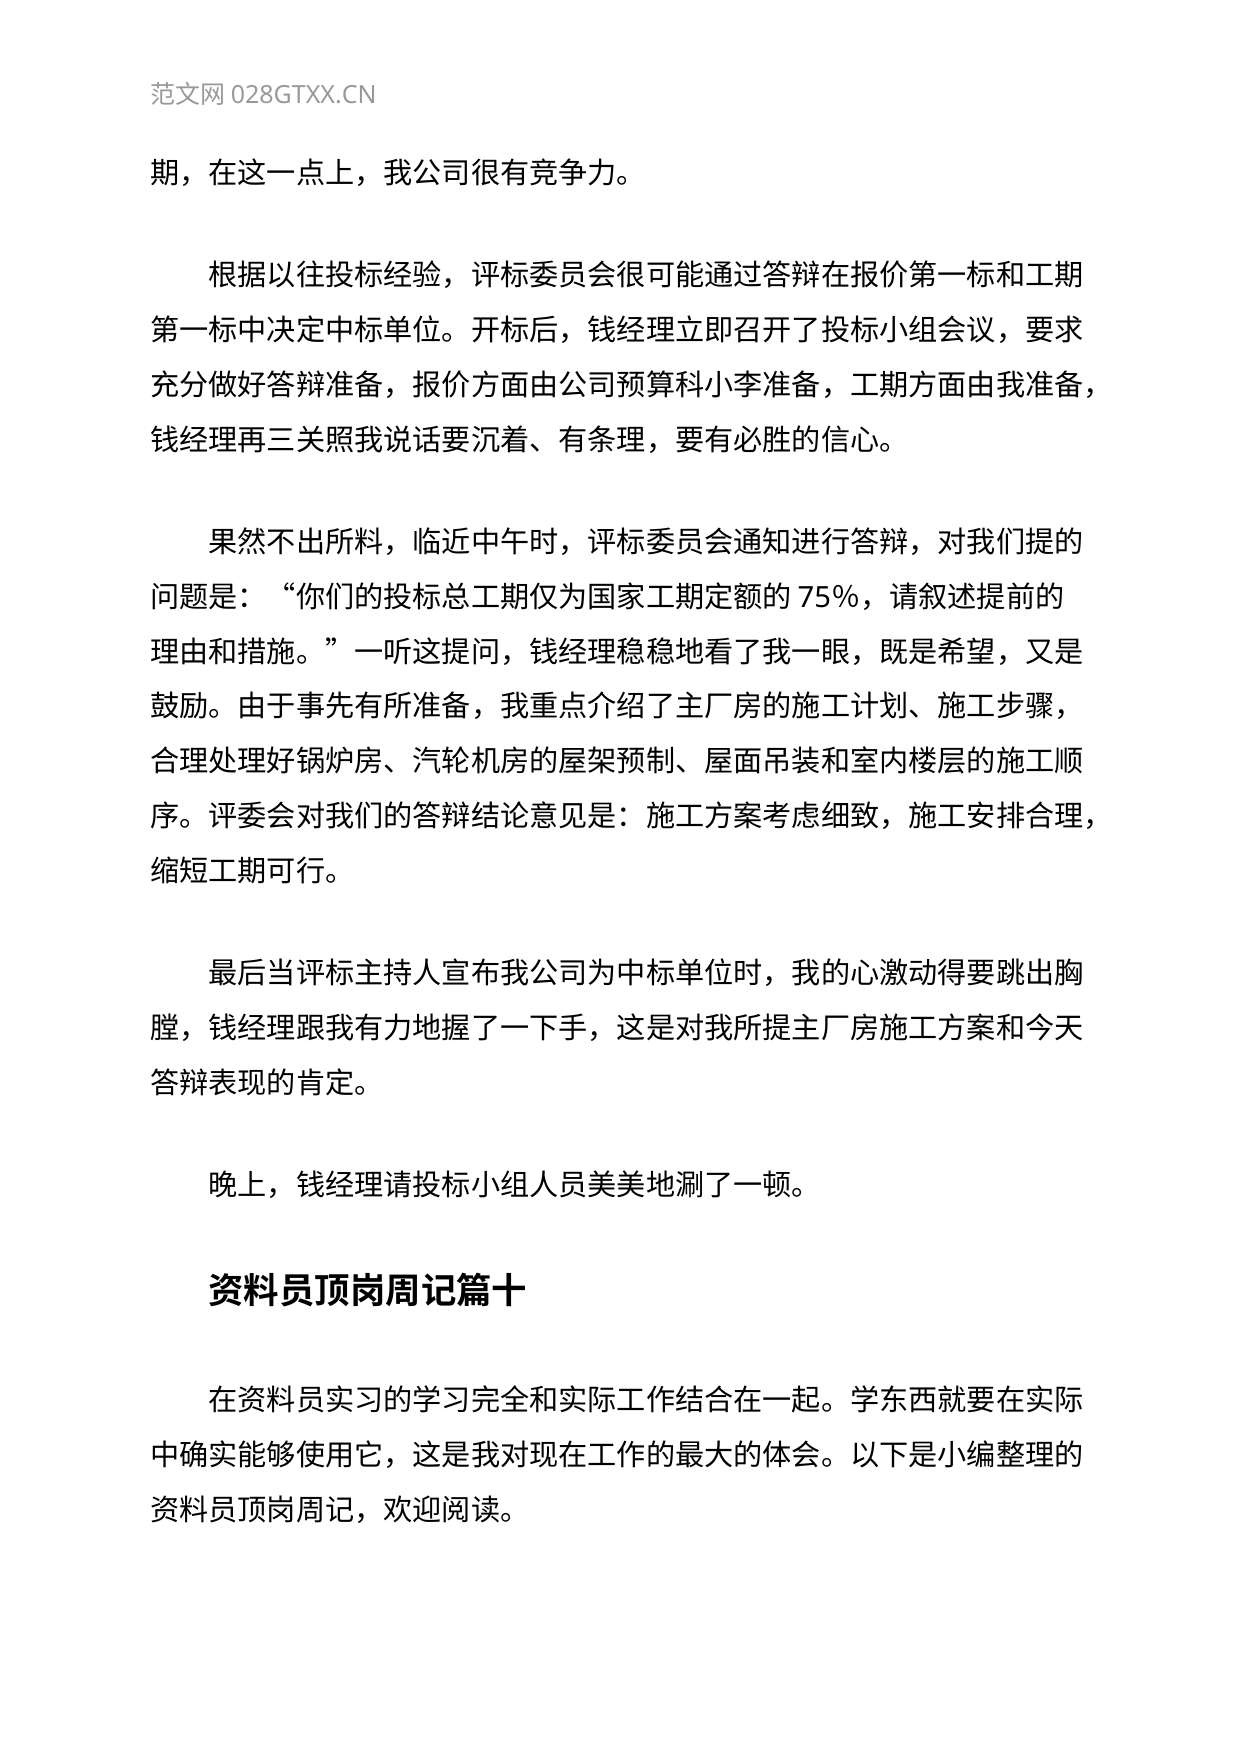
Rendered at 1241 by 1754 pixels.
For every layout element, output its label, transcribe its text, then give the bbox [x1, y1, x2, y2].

text 果然不出所料，临近中午时，评标委员会通知进行答辩，对我们提的问题是：“你们的投标总工期仅为国家工期定额的75％，请叙述提前的理由和措施。”一听这提问，钱经理稳稳地看了我一眼，既是希望，又是鼓励。由于事先有所准备，我重点介绍了主厂房的施工计划、施工步骤，合理处理好锅炉房、汽轮机房的屋架预制、屋面吊装和室内楼层的施工顺序。评委会对我们的答辩结论意见是：施工方案考虑细致，施工安排合理，缩短工期可行。 [150, 518, 1090, 890]
text 晚上，钱经理请投标小组人员美美地涮了一顿。 [150, 1161, 1090, 1203]
text 资料员顶岗周记篇十 [150, 1263, 1090, 1314]
text 根据以往投标经验，评标委员会很可能通过答辩在报价第一标和工期第一标中决定中标单位。开标后，钱经理立即召开了投标小组会议，要求充分做好答辩准备，报价方面由公司预算科小李准备，工期方面由我准备，钱经理再三关照我说话要沉着、有条理，要有必胜的信心。 [150, 252, 1090, 459]
text 最后当评标主持人宣布我公司为中标单位时，我的心激动得要跳出胸膛，钱经理跟我有力地握了一下手，这是对我所提主厂房施工方案和今天答辩表现的肯定。 [150, 949, 1090, 1102]
text 在资料员实习的学习完全和实际工作结合在一起。学东西就要在实际中确实能够使用它，这是我对现在工作的最大的体会。以下是小编整理的资料员顶岗周记，欢迎阅读。 [150, 1376, 1090, 1528]
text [150, 150, 1090, 192]
